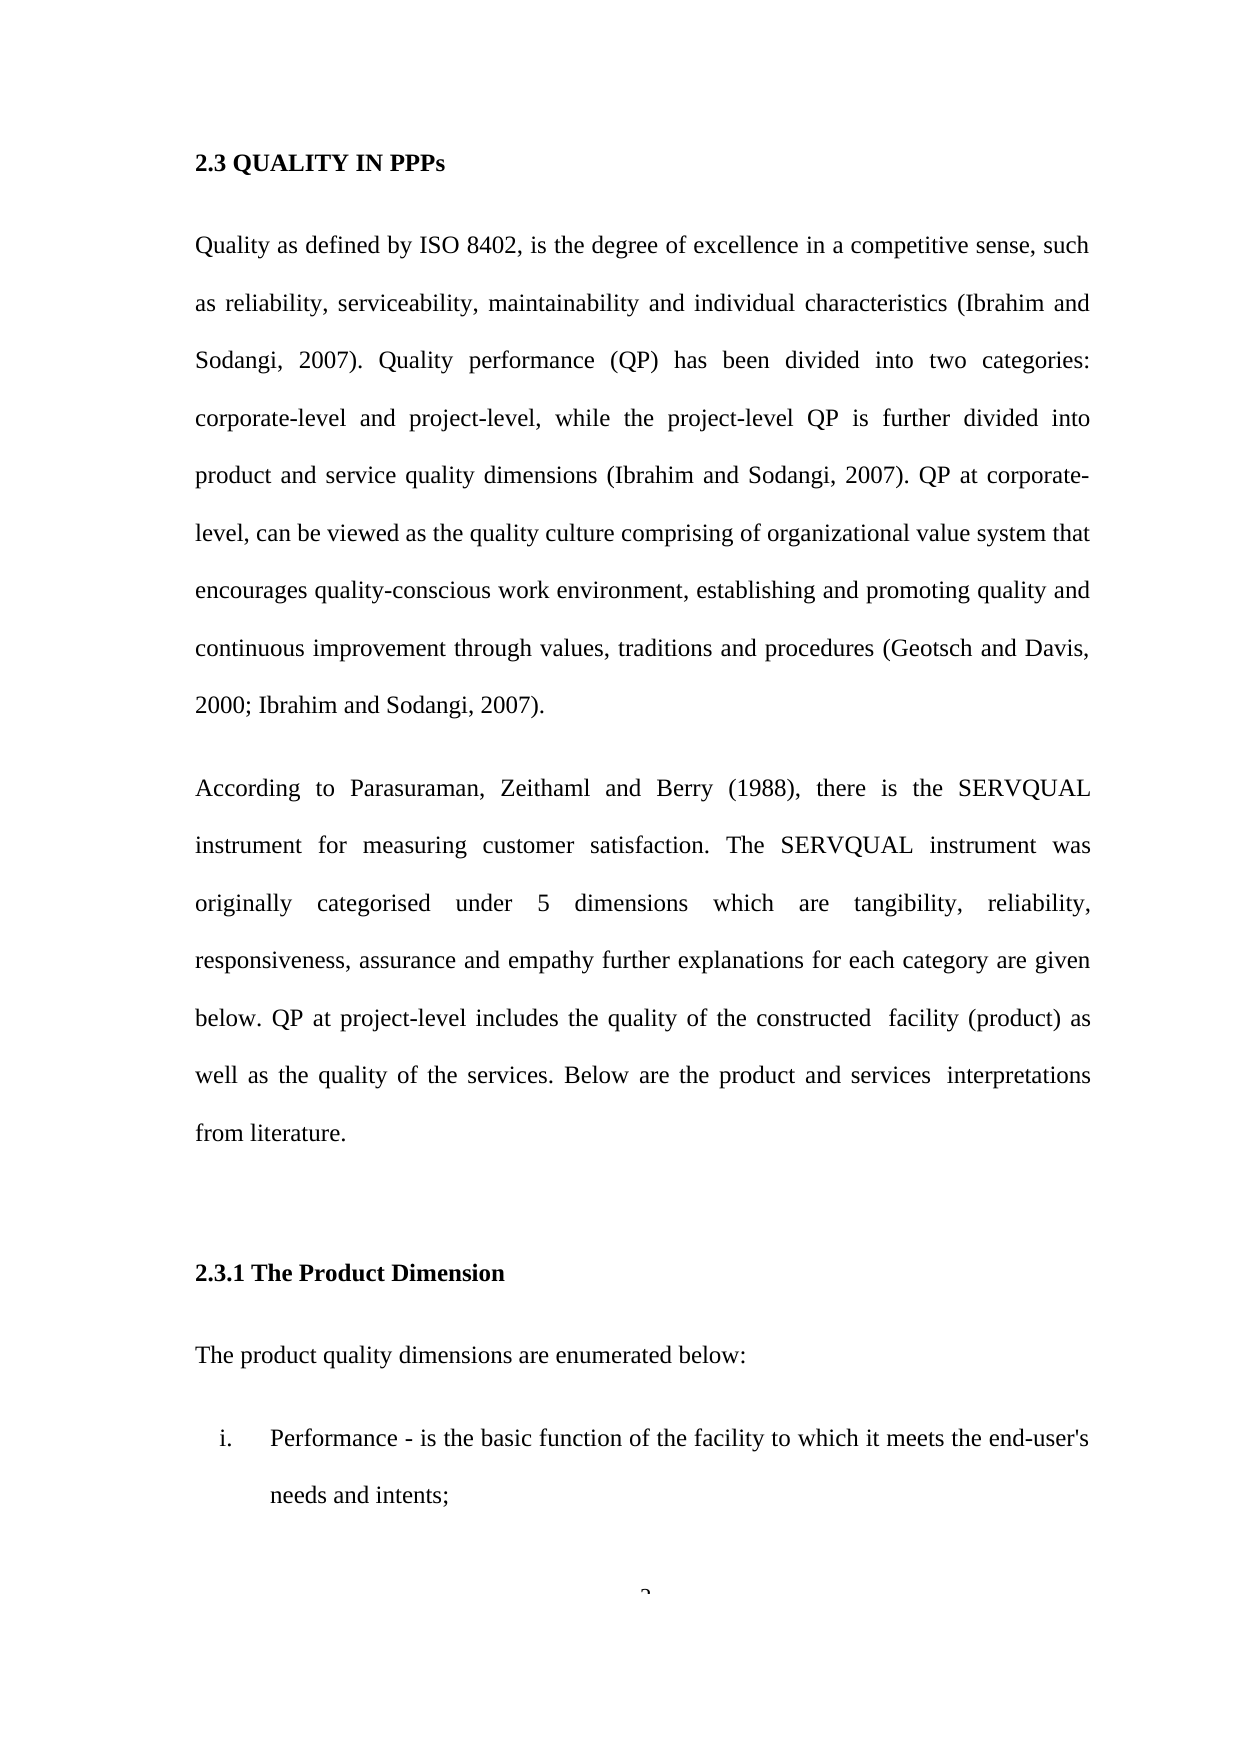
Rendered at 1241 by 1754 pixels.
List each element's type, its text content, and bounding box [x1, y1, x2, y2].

text The product quality dimensions are enumerated below: [195, 1341, 1201, 1369]
subtitle QUALITY IN PPPs [195, 148, 1201, 177]
subtitle The Product Dimension [195, 1258, 1201, 1287]
list Performance - is the basic function of the facility to which it meets the end-user's needs and intents; [219, 1423, 1091, 1509]
text According to Parasuraman, Zeithaml and Berry (1988), there is the SERVQUAL instrument for measuring customer satisfaction. The SERVQUAL instrument was originally categorised under 5 dimensions which are tangibility, reliability, responsiveness, assurance and empathy further explanations for each category are given below. QP at project-level includes the quality of the constructed facility (product) as well as the quality of the services. Below are the product and services interpretations from literature. [195, 773, 1092, 1147]
text Quality as defined by ISO 8402, is the degree of excellence in a competitive sense, such as reliability, serviceability, maintainability and individual characteristics (Ibrahim and Sodangi, 2007). Quality performance (QP) has been divided into two categories: corporate-level and project-level, while the project-level QP is further divided into product and service quality dimensions (Ibrahim and Sodangi, 2007). QP at corporate- level, can be viewed as the quality culture comprising of organizational value system that encourages quality-conscious work environment, establishing and promoting quality and continuous improvement through values, traditions and procedures (Geotsch and Davis, 2000; Ibrahim and Sodangi, 2007). [195, 230, 1091, 719]
